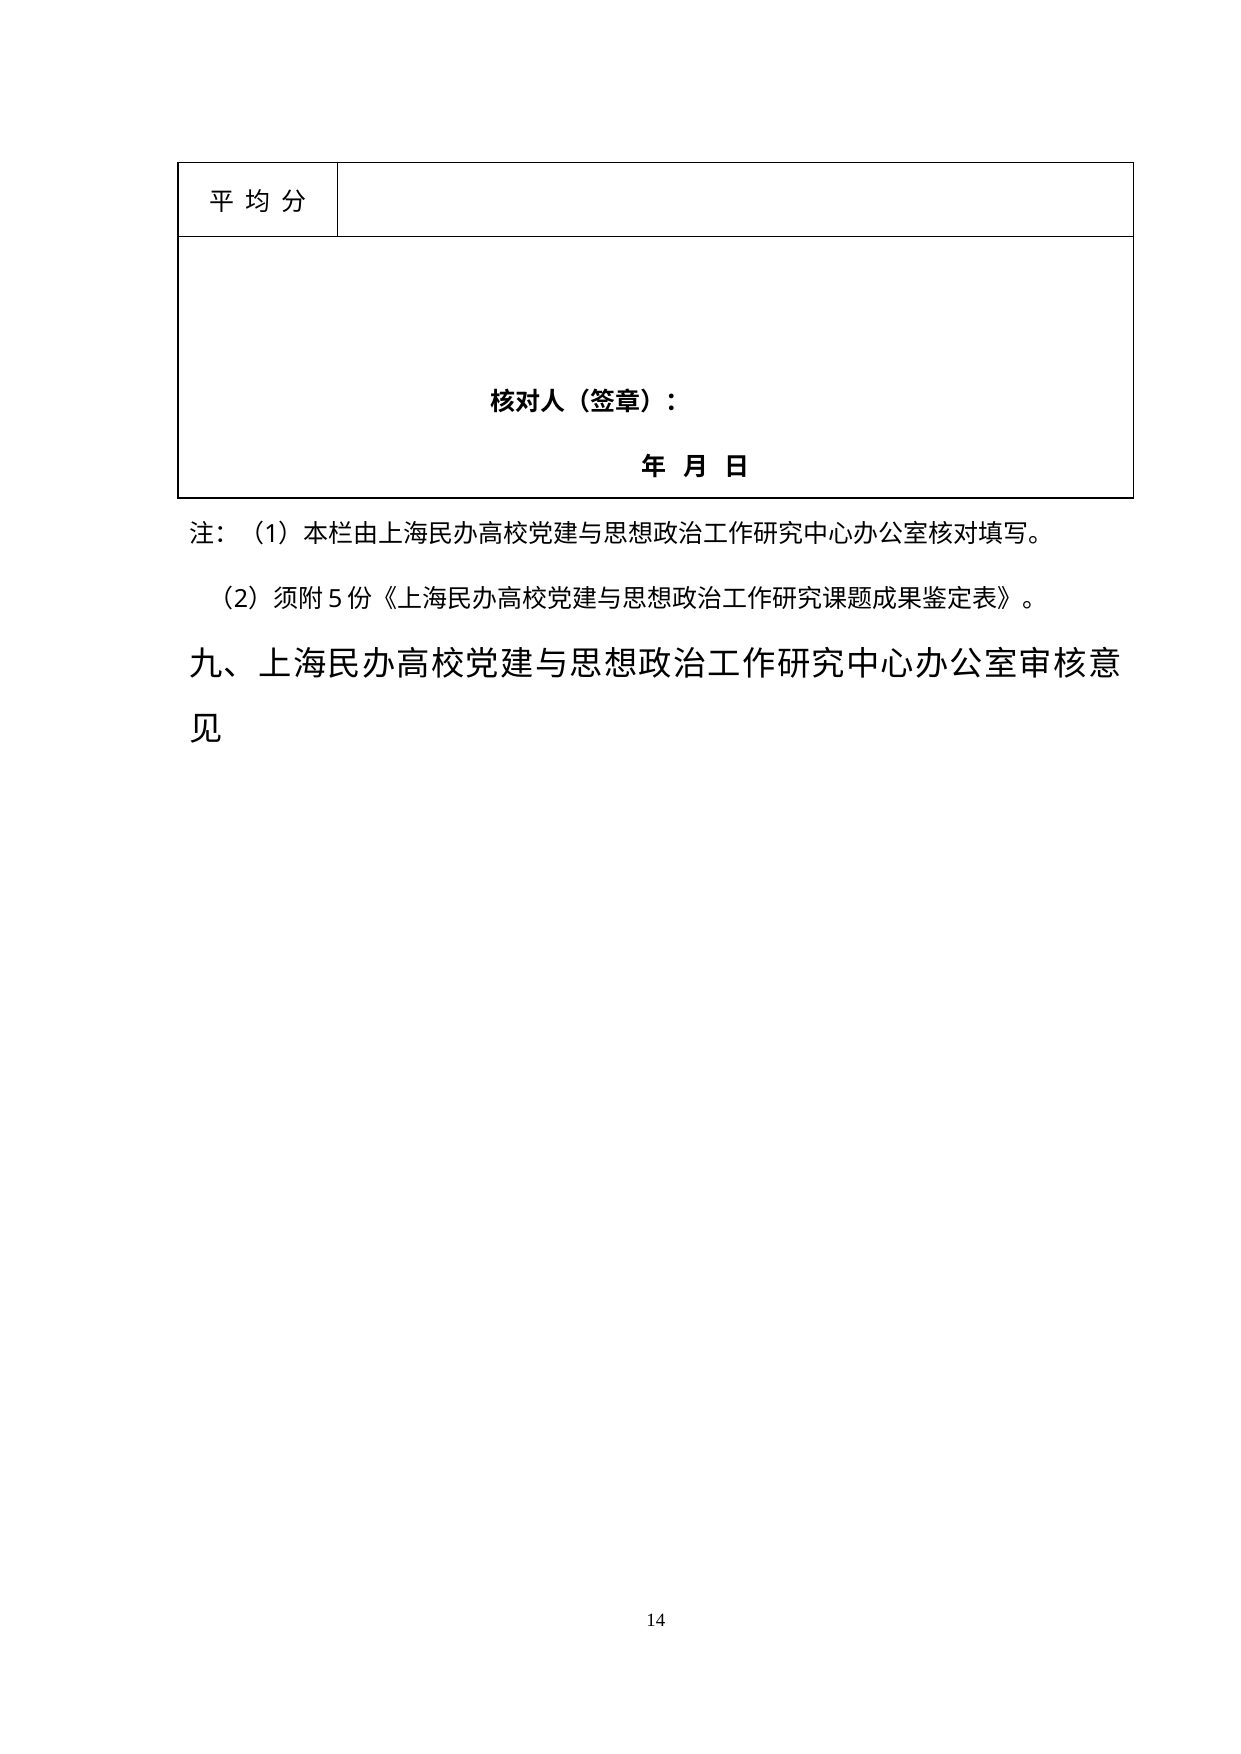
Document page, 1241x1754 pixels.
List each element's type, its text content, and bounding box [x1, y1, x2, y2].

table_cell [338, 163, 1133, 236]
text 九、上海民办高校党建与思想政治工作研究中心办公室审核意见 [189, 629, 1122, 759]
table_cell 平 均 分 [179, 163, 337, 236]
text （2）须附5份《上海民办高校党建与思想政治工作研究课题成果鉴定表》。 [189, 564, 1122, 629]
text 注：（1）本栏由上海民办高校党建与思想政治工作研究中心办公室核对填写。 [189, 499, 1122, 564]
table_cell 核对人（签章）： 年 月 日 [179, 237, 1133, 497]
